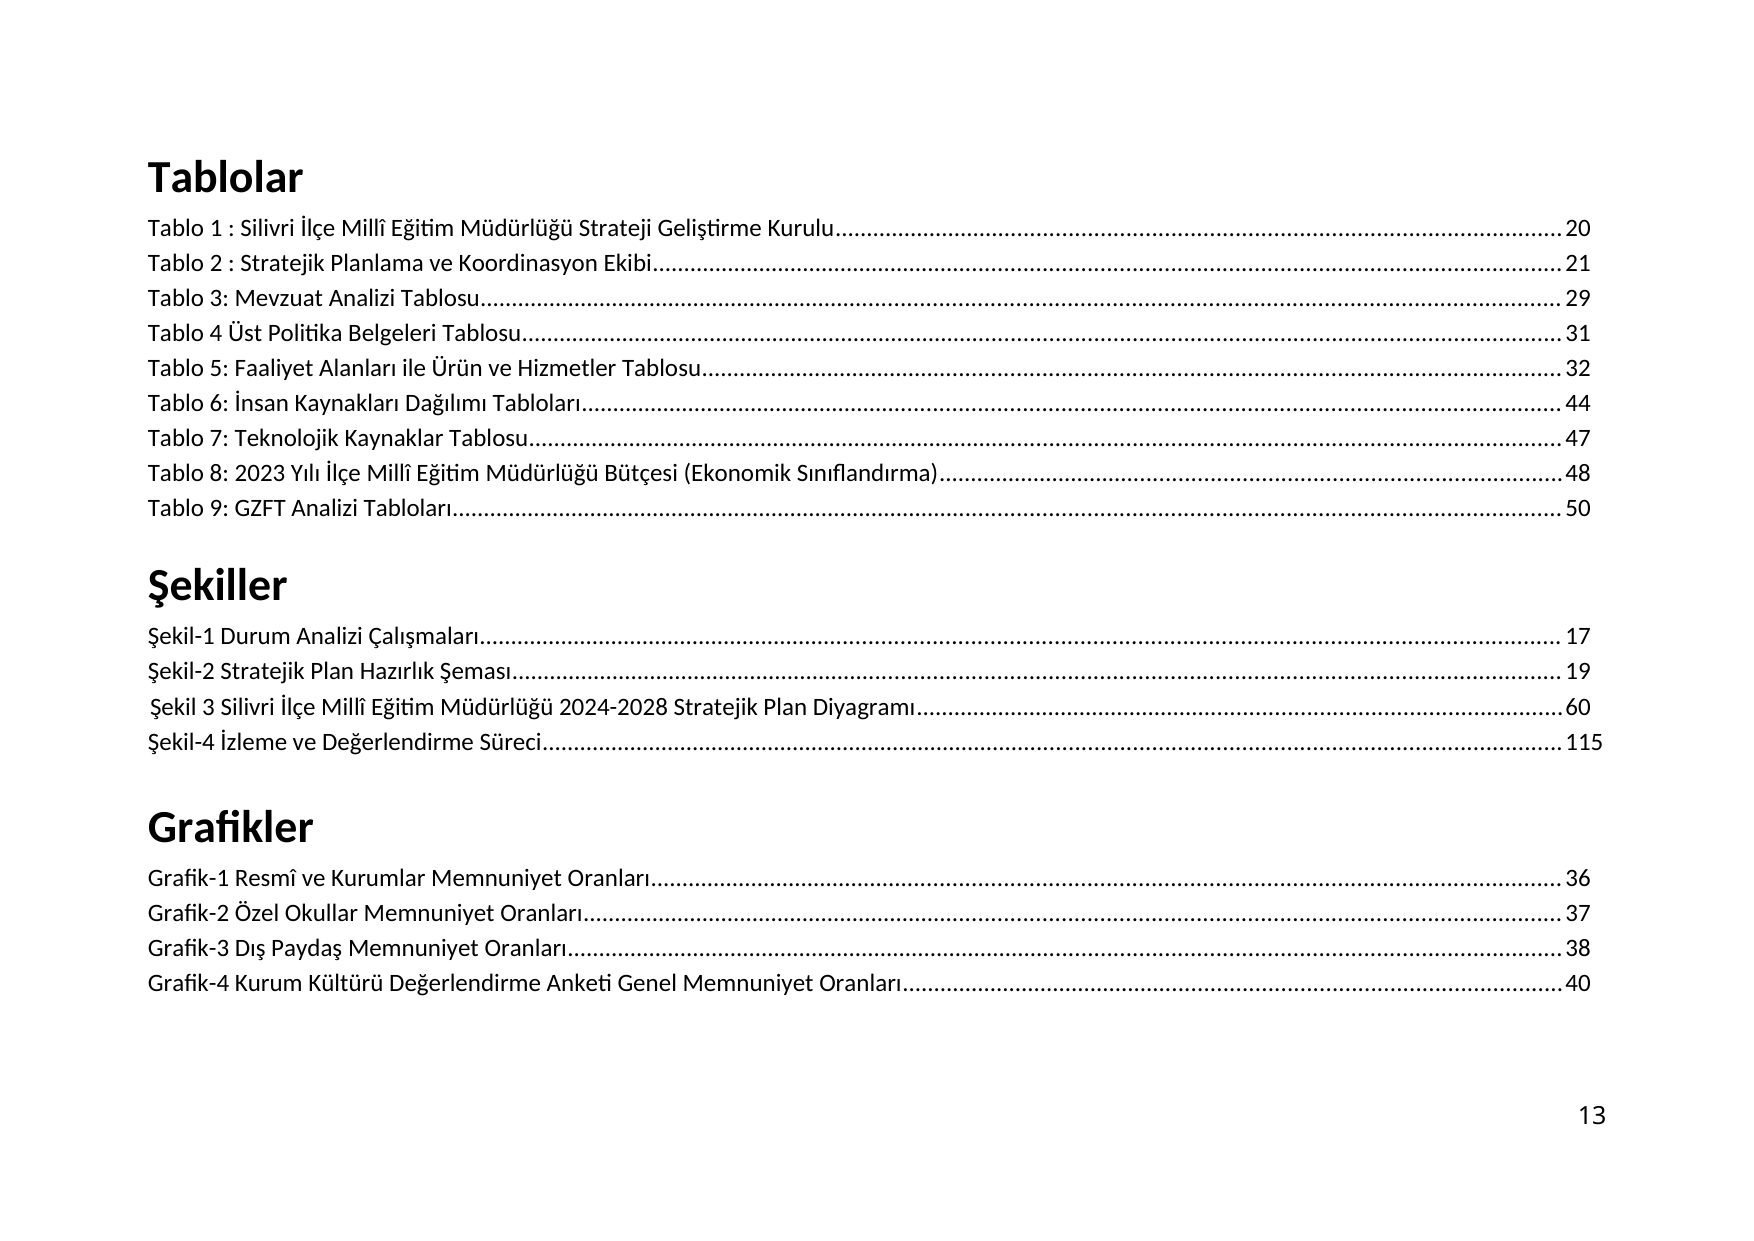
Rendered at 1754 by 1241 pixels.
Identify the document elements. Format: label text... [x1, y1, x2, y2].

text Tablo 7: Teknolojik Kaynaklar Tablosu 47 [148, 422, 1606, 452]
text Şekil-2 Stratejik Plan Hazırlık Şeması 19 [148, 655, 1606, 686]
text Şekil 3 Silivri İlçe Millî Eğitim Müdürlüğü 2024-2028 Stratejik Plan Diyagramı 60 [150, 691, 1606, 722]
text Tablolar [148, 148, 1606, 204]
subtitle Grafikler [148, 797, 1606, 853]
text Şekil-1 Durum Analizi Çalışmaları 17 [148, 620, 1606, 651]
text Grafik-1 Resmî ve Kurumlar Memnuniyet Oranları 36 [148, 862, 1606, 892]
text Tablo 2 : Stratejik Planlama ve Koordinasyon Ekibi 21 [148, 247, 1606, 277]
subtitle Şekiller [148, 556, 1606, 612]
text Tablo 3: Mevzuat Analizi Tablosu 29 [148, 282, 1606, 312]
text Tablo 9: GZFT Analizi Tabloları 50 [148, 492, 1606, 522]
text Tablo 1 : Silivri İlçe Millî Eğitim Müdürlüğü Strateji Geliştirme Kurulu 20 [148, 212, 1606, 242]
text Grafik-3 Dış Paydaş Memnuniyet Oranları 38 [148, 932, 1606, 962]
text Tablo 8: 2023 Yılı İlçe Millî Eğitim Müdürlüğü Bütçesi (Ekonomik Sınıflandırma) 48 [148, 457, 1606, 487]
text Grafik-2 Özel Okullar Memnuniyet Oranları 37 [148, 897, 1606, 927]
text Şekil-4 İzleme ve Değerlendirme Süreci 115 [148, 726, 1606, 757]
text Tablo 6: İnsan Kaynakları Dağılımı Tabloları 44 [148, 387, 1606, 417]
text Tablo 5: Faaliyet Alanları ile Ürün ve Hizmetler Tablosu 32 [148, 352, 1606, 382]
text Grafik-4 Kurum Kültürü Değerlendirme Anketi Genel Memnuniyet Oranları 40 [148, 967, 1606, 997]
text Tablo 4 Üst Politika Belgeleri Tablosu 31 [148, 317, 1606, 347]
